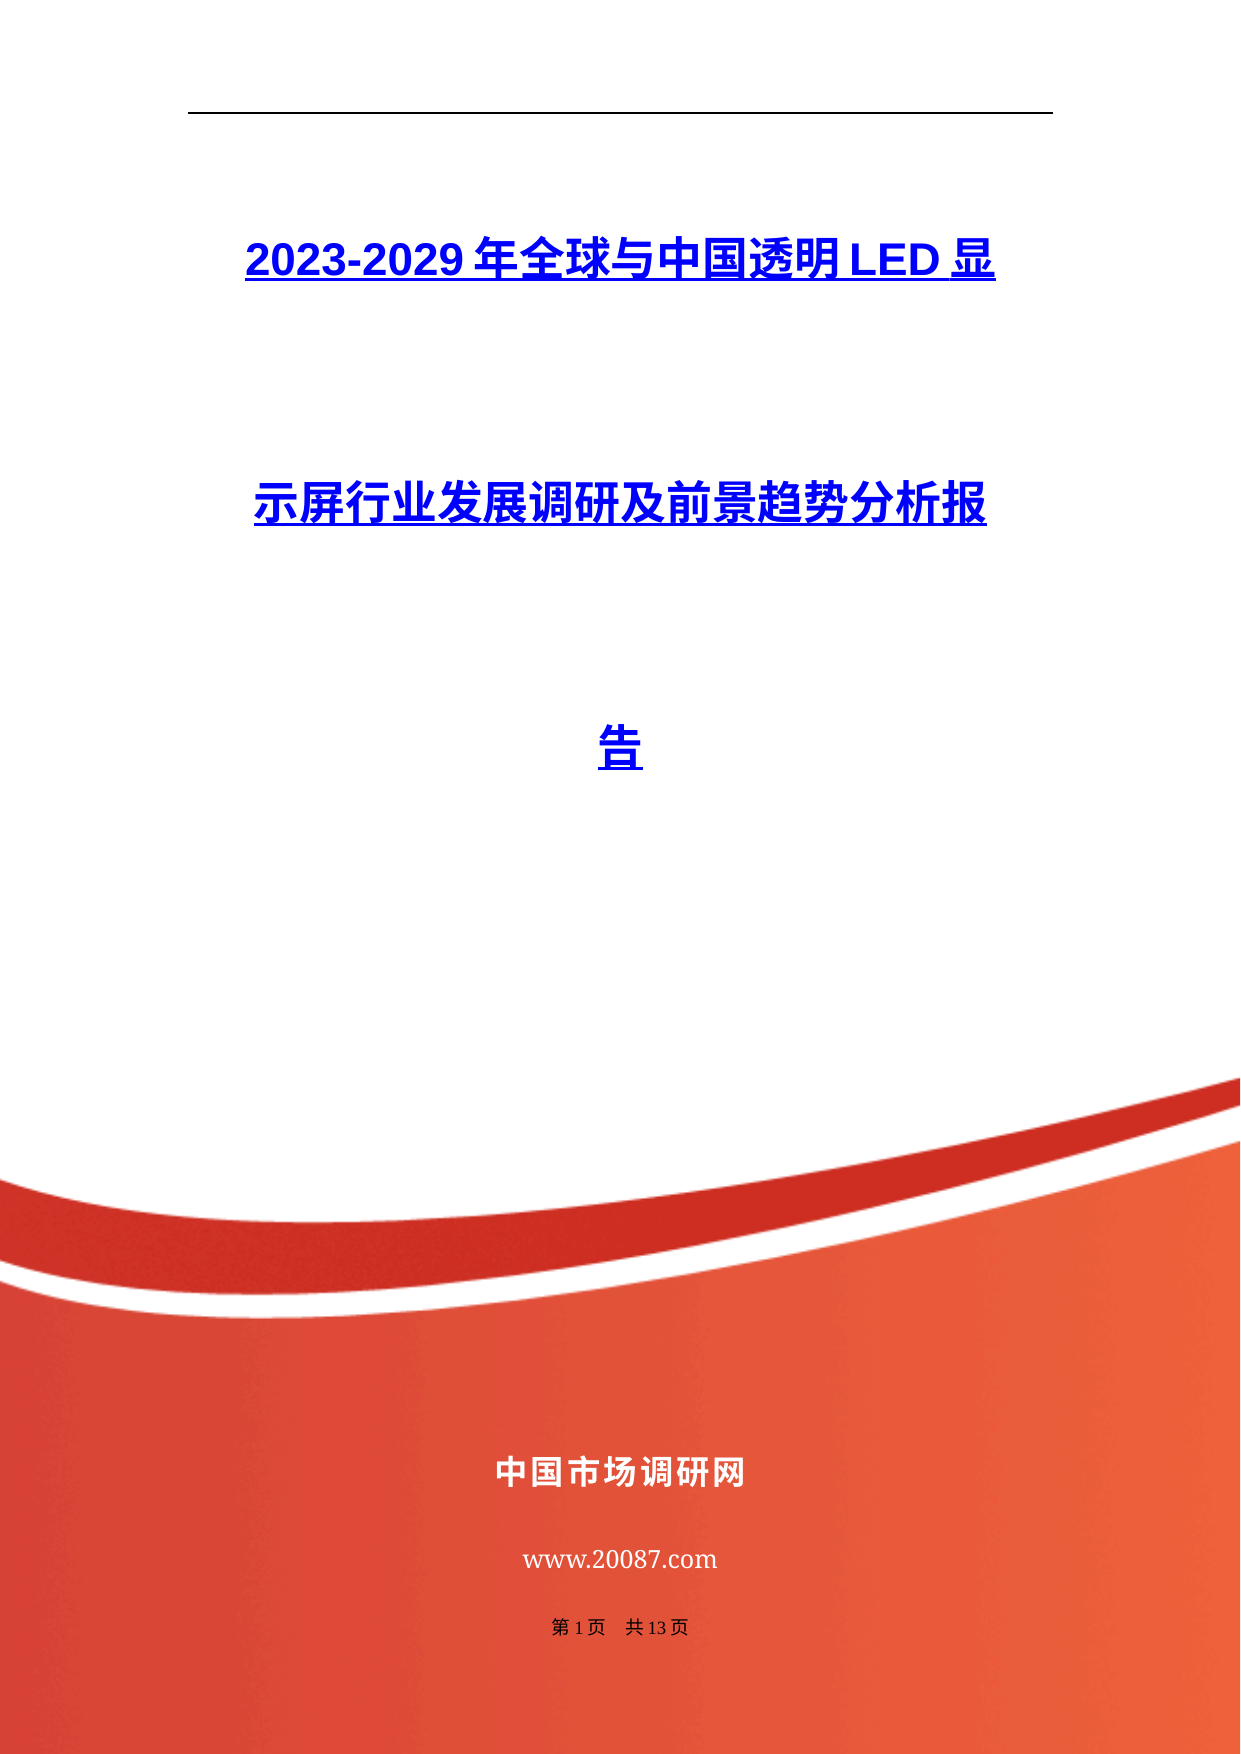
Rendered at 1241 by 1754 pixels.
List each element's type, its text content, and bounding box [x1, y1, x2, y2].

text www.20087.com [187, 1526, 1053, 1591]
picture [0, 1006, 1241, 1754]
subtitle 中国市场调研网 [187, 1437, 1053, 1502]
table_header 2023-2029年全球与中国透明LED显示屏行业发展调研及前景趋势分析报告 [188, 207, 1053, 871]
